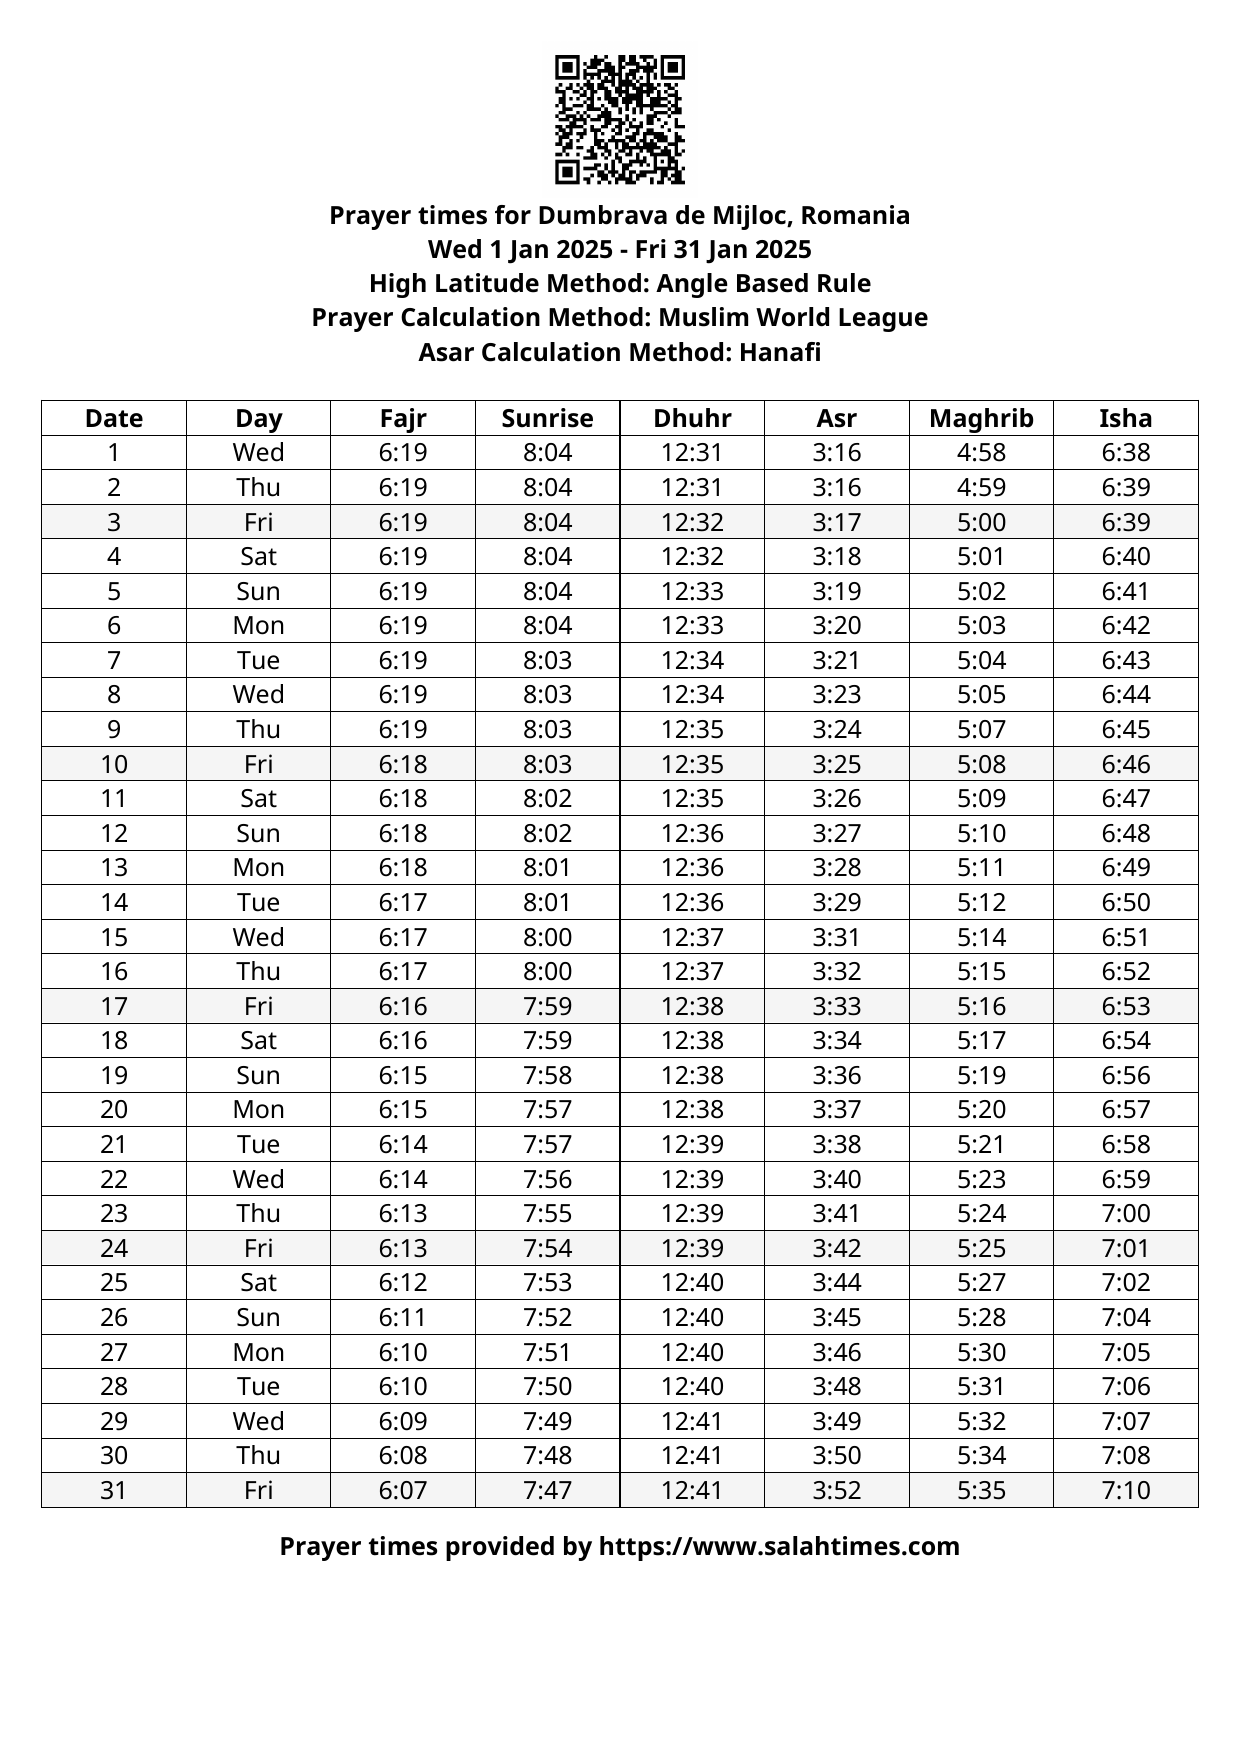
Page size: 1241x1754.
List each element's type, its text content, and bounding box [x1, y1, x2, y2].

table_cell 27 [42, 1335, 186, 1368]
table_cell 8:04 [476, 539, 619, 573]
table_cell 3:27 [765, 816, 909, 849]
table_cell 18 [42, 1024, 186, 1057]
table_cell 6:41 [1054, 574, 1198, 607]
table_cell 7:49 [476, 1404, 619, 1437]
table_cell 12:35 [621, 781, 764, 815]
table_cell 15 [42, 920, 186, 953]
table_cell 7:10 [1054, 1473, 1198, 1507]
table_cell 17 [42, 989, 186, 1022]
text Prayer times provided by https://www.salahtimes.com [42, 1528, 1198, 1563]
table_cell 1 [42, 436, 186, 469]
table_cell 6:19 [331, 505, 475, 538]
table_cell 12:31 [621, 436, 764, 469]
table_cell 7:56 [476, 1162, 619, 1195]
table_cell 3:41 [765, 1196, 909, 1230]
table_cell 6:54 [1054, 1024, 1198, 1057]
table_cell 12:40 [621, 1266, 764, 1299]
table_cell 5:10 [910, 816, 1053, 849]
table_cell 5:24 [910, 1196, 1053, 1230]
table_cell 8:03 [476, 712, 619, 746]
table_cell 21 [42, 1127, 186, 1161]
table_cell 5:00 [910, 505, 1053, 538]
table_cell 22 [42, 1162, 186, 1195]
table_cell 12:34 [621, 678, 764, 711]
text Wed 1 Jan 2025 - Fri 31 Jan 2025 [42, 232, 1198, 266]
table_cell 5:34 [910, 1439, 1053, 1472]
table_cell 8:04 [476, 609, 619, 642]
table_cell 6:17 [331, 920, 475, 953]
table_cell 5:31 [910, 1369, 1053, 1403]
table_cell 6:52 [1054, 954, 1198, 988]
table_cell 8:02 [476, 816, 619, 849]
table_cell 5:30 [910, 1335, 1053, 1368]
table_cell 12:35 [621, 747, 764, 780]
text Prayer times for Dumbrava de Mijloc, Romania [42, 198, 1198, 232]
table_cell 5:09 [910, 781, 1053, 815]
table_cell 6:12 [331, 1266, 475, 1299]
table_cell 16 [42, 954, 186, 988]
table_cell 7:57 [476, 1127, 619, 1161]
table_cell 6:57 [1054, 1093, 1198, 1126]
table_cell 6:43 [1054, 643, 1198, 677]
table_cell 3:19 [765, 574, 909, 607]
table_cell 6:39 [1054, 505, 1198, 538]
table_cell Wed [187, 920, 330, 953]
table_cell 3:16 [765, 470, 909, 504]
table_cell 6:19 [331, 436, 475, 469]
table_cell 6:51 [1054, 920, 1198, 953]
table_cell Sat [187, 1024, 330, 1057]
table_cell 6:45 [1054, 712, 1198, 746]
text Asar Calculation Method: Hanafi [42, 334, 1198, 368]
table_cell 20 [42, 1093, 186, 1126]
table_cell Thu [187, 712, 330, 746]
table_cell 7:02 [1054, 1266, 1198, 1299]
table_header Maghrib [910, 401, 1053, 434]
table_cell Tue [187, 885, 330, 919]
table_cell 5 [42, 574, 186, 607]
table_cell 7:05 [1054, 1335, 1198, 1368]
table_cell 12:40 [621, 1335, 764, 1368]
table_cell 8:03 [476, 643, 619, 677]
table_cell 5:02 [910, 574, 1053, 607]
table_cell 6:58 [1054, 1127, 1198, 1161]
table_cell 3:18 [765, 539, 909, 573]
table_cell 7:08 [1054, 1439, 1198, 1472]
table_cell 8:00 [476, 954, 619, 988]
table_cell 12:32 [621, 505, 764, 538]
table_cell 5:19 [910, 1058, 1053, 1092]
table_cell 6:14 [331, 1127, 475, 1161]
table_cell 31 [42, 1473, 186, 1507]
table_cell 7:06 [1054, 1369, 1198, 1403]
table_cell Wed [187, 1162, 330, 1195]
table_cell 8:03 [476, 747, 619, 780]
table_cell 5:11 [910, 851, 1053, 884]
table_cell Thu [187, 1196, 330, 1230]
table_cell 6:09 [331, 1404, 475, 1437]
table_cell 6:16 [331, 989, 475, 1022]
table_cell 6:19 [331, 609, 475, 642]
table_cell Fri [187, 1231, 330, 1264]
table_cell 6:53 [1054, 989, 1198, 1022]
table_cell 8:04 [476, 505, 619, 538]
table_cell 3:17 [765, 505, 909, 538]
table_cell 3:36 [765, 1058, 909, 1092]
table_cell 7:58 [476, 1058, 619, 1092]
table_cell 12:37 [621, 954, 764, 988]
table_cell 6:13 [331, 1196, 475, 1230]
table_cell 7:59 [476, 989, 619, 1022]
table_cell 5:01 [910, 539, 1053, 573]
table_cell 29 [42, 1404, 186, 1437]
table_cell 3:33 [765, 989, 909, 1022]
table_cell 6:19 [331, 643, 475, 677]
table_cell 7:54 [476, 1231, 619, 1264]
table_cell 5:35 [910, 1473, 1053, 1507]
table_cell 12:36 [621, 885, 764, 919]
table_cell Fri [187, 747, 330, 780]
table_cell 12:38 [621, 1093, 764, 1126]
table_cell 8:04 [476, 574, 619, 607]
table_header Asr [765, 401, 909, 434]
table_cell Wed [187, 678, 330, 711]
table_cell 6:59 [1054, 1162, 1198, 1195]
text High Latitude Method: Angle Based Rule [42, 266, 1198, 300]
table_cell 6:13 [331, 1231, 475, 1264]
table_cell 7:52 [476, 1300, 619, 1334]
table_cell 3:40 [765, 1162, 909, 1195]
table_cell 6:07 [331, 1473, 475, 1507]
table_header Date [42, 401, 186, 434]
table_cell 3:34 [765, 1024, 909, 1057]
table_cell 5:21 [910, 1127, 1053, 1161]
table_cell 3:29 [765, 885, 909, 919]
table_cell 6:19 [331, 712, 475, 746]
table_cell 5:32 [910, 1404, 1053, 1437]
table_cell 6:11 [331, 1300, 475, 1334]
table_cell Sun [187, 816, 330, 849]
table_cell 5:05 [910, 678, 1053, 711]
table_cell 6:44 [1054, 678, 1198, 711]
table_cell 5:03 [910, 609, 1053, 642]
table_cell 3:32 [765, 954, 909, 988]
table_cell Thu [187, 470, 330, 504]
table_cell Tue [187, 1127, 330, 1161]
table_cell 3:24 [765, 712, 909, 746]
table_cell 12:35 [621, 712, 764, 746]
table_cell 7:04 [1054, 1300, 1198, 1334]
table_cell 4 [42, 539, 186, 573]
table_cell 5:23 [910, 1162, 1053, 1195]
table_cell 7 [42, 643, 186, 677]
table_cell 6:19 [331, 678, 475, 711]
table_cell Mon [187, 1093, 330, 1126]
table_cell 6:47 [1054, 781, 1198, 815]
table_cell 28 [42, 1369, 186, 1403]
table_cell 7:53 [476, 1266, 619, 1299]
table_cell 6:42 [1054, 609, 1198, 642]
table_cell 12:32 [621, 539, 764, 573]
table_cell Tue [187, 643, 330, 677]
table_cell 6:08 [331, 1439, 475, 1472]
table_cell 7:51 [476, 1335, 619, 1368]
table_cell Sun [187, 1300, 330, 1334]
table_cell 12:39 [621, 1162, 764, 1195]
table_cell 3:37 [765, 1093, 909, 1126]
table_cell 3:25 [765, 747, 909, 780]
table_cell 5:14 [910, 920, 1053, 953]
table_cell 3:21 [765, 643, 909, 677]
table_cell 6:56 [1054, 1058, 1198, 1092]
table_cell 5:12 [910, 885, 1053, 919]
table_cell 10 [42, 747, 186, 780]
table_cell 3:26 [765, 781, 909, 815]
table_cell 6:19 [331, 539, 475, 573]
table_cell 19 [42, 1058, 186, 1092]
table_cell 12:36 [621, 851, 764, 884]
table_cell 7:00 [1054, 1196, 1198, 1230]
table_cell 6:46 [1054, 747, 1198, 780]
table_cell Sat [187, 539, 330, 573]
table_cell Sat [187, 781, 330, 815]
table_cell 6:14 [331, 1162, 475, 1195]
table_cell 3:48 [765, 1369, 909, 1403]
table_cell Fri [187, 989, 330, 1022]
table_cell Sun [187, 1058, 330, 1092]
table_cell 12:40 [621, 1300, 764, 1334]
table_cell 5:25 [910, 1231, 1053, 1264]
table_cell 8 [42, 678, 186, 711]
table_cell 3:28 [765, 851, 909, 884]
table_cell 24 [42, 1231, 186, 1264]
table_cell 7:01 [1054, 1231, 1198, 1264]
table_cell 5:08 [910, 747, 1053, 780]
table_cell 6:40 [1054, 539, 1198, 573]
table_cell 6:17 [331, 885, 475, 919]
table_cell 6:18 [331, 816, 475, 849]
table_cell 8:02 [476, 781, 619, 815]
table_cell 6:15 [331, 1093, 475, 1126]
table_cell 30 [42, 1439, 186, 1472]
table_cell 8:03 [476, 678, 619, 711]
table_cell Sat [187, 1266, 330, 1299]
table_cell 14 [42, 885, 186, 919]
table_cell 8:04 [476, 436, 619, 469]
table_cell 12:34 [621, 643, 764, 677]
table_cell 4:59 [910, 470, 1053, 504]
table_cell 8:00 [476, 920, 619, 953]
table_cell 3 [42, 505, 186, 538]
table_cell 3:45 [765, 1300, 909, 1334]
table_cell Tue [187, 1369, 330, 1403]
table_cell 12:41 [621, 1404, 764, 1437]
table_cell Wed [187, 1404, 330, 1437]
table_header Day [187, 401, 330, 434]
table_cell 5:27 [910, 1266, 1053, 1299]
table_cell 3:49 [765, 1404, 909, 1437]
table_cell Wed [187, 436, 330, 469]
table_cell 7:07 [1054, 1404, 1198, 1437]
table_cell 6 [42, 609, 186, 642]
table_cell 3:38 [765, 1127, 909, 1161]
table_cell 5:16 [910, 989, 1053, 1022]
table_cell Mon [187, 1335, 330, 1368]
table_cell 6:18 [331, 851, 475, 884]
table_cell 6:19 [331, 574, 475, 607]
table_cell 7:50 [476, 1369, 619, 1403]
table_cell 2 [42, 470, 186, 504]
table_cell 3:16 [765, 436, 909, 469]
table_cell 12 [42, 816, 186, 849]
table_header Fajr [331, 401, 475, 434]
table_cell 8:04 [476, 470, 619, 504]
table_cell 6:19 [331, 470, 475, 504]
table_header Isha [1054, 401, 1198, 434]
table_cell 12:40 [621, 1369, 764, 1403]
table_cell 12:39 [621, 1231, 764, 1264]
table_cell 12:38 [621, 989, 764, 1022]
table_cell 4:58 [910, 436, 1053, 469]
table_header Dhuhr [621, 401, 764, 434]
table_cell 6:15 [331, 1058, 475, 1092]
table_cell 3:23 [765, 678, 909, 711]
table_cell 3:52 [765, 1473, 909, 1507]
table_cell 5:20 [910, 1093, 1053, 1126]
table_cell 6:38 [1054, 436, 1198, 469]
table_cell 3:44 [765, 1266, 909, 1299]
table_cell 6:49 [1054, 851, 1198, 884]
table_cell 12:31 [621, 470, 764, 504]
table_cell 12:33 [621, 609, 764, 642]
table_cell 25 [42, 1266, 186, 1299]
table_cell 7:48 [476, 1439, 619, 1472]
table_cell Thu [187, 1439, 330, 1472]
table_cell 12:39 [621, 1127, 764, 1161]
table_cell 3:46 [765, 1335, 909, 1368]
table_cell 7:57 [476, 1093, 619, 1126]
table_cell Mon [187, 851, 330, 884]
table_cell Sun [187, 574, 330, 607]
table_cell 6:18 [331, 781, 475, 815]
table_cell 7:47 [476, 1473, 619, 1507]
table_cell 13 [42, 851, 186, 884]
table_cell 12:33 [621, 574, 764, 607]
table_cell 6:17 [331, 954, 475, 988]
table_cell 3:50 [765, 1439, 909, 1472]
table_cell 6:10 [331, 1335, 475, 1368]
table_cell 7:59 [476, 1024, 619, 1057]
table_cell 6:10 [331, 1369, 475, 1403]
table_cell 5:17 [910, 1024, 1053, 1057]
table_cell 6:50 [1054, 885, 1198, 919]
table_cell 3:42 [765, 1231, 909, 1264]
table_cell 6:18 [331, 747, 475, 780]
table_cell 26 [42, 1300, 186, 1334]
table_cell Thu [187, 954, 330, 988]
table_cell 12:38 [621, 1058, 764, 1092]
table_cell 5:07 [910, 712, 1053, 746]
table_cell 12:39 [621, 1196, 764, 1230]
table_cell 12:38 [621, 1024, 764, 1057]
table_cell Fri [187, 1473, 330, 1507]
table_cell 8:01 [476, 885, 619, 919]
table_cell 12:37 [621, 920, 764, 953]
table_cell 9 [42, 712, 186, 746]
table_cell 23 [42, 1196, 186, 1230]
table_cell 6:16 [331, 1024, 475, 1057]
table_cell 6:48 [1054, 816, 1198, 849]
table_cell 11 [42, 781, 186, 815]
table_cell 3:20 [765, 609, 909, 642]
table_header Sunrise [476, 401, 619, 434]
table_cell Fri [187, 505, 330, 538]
table_cell 12:36 [621, 816, 764, 849]
table_cell 6:39 [1054, 470, 1198, 504]
table_cell 5:04 [910, 643, 1053, 677]
table_cell 8:01 [476, 851, 619, 884]
text Prayer Calculation Method: Muslim World League [42, 300, 1198, 334]
table_cell 5:15 [910, 954, 1053, 988]
table_cell 12:41 [621, 1439, 764, 1472]
picture [542, 41, 699, 198]
table_cell Mon [187, 609, 330, 642]
table_cell 3:31 [765, 920, 909, 953]
table_cell 5:28 [910, 1300, 1053, 1334]
table_cell 12:41 [621, 1473, 764, 1507]
table_cell 7:55 [476, 1196, 619, 1230]
